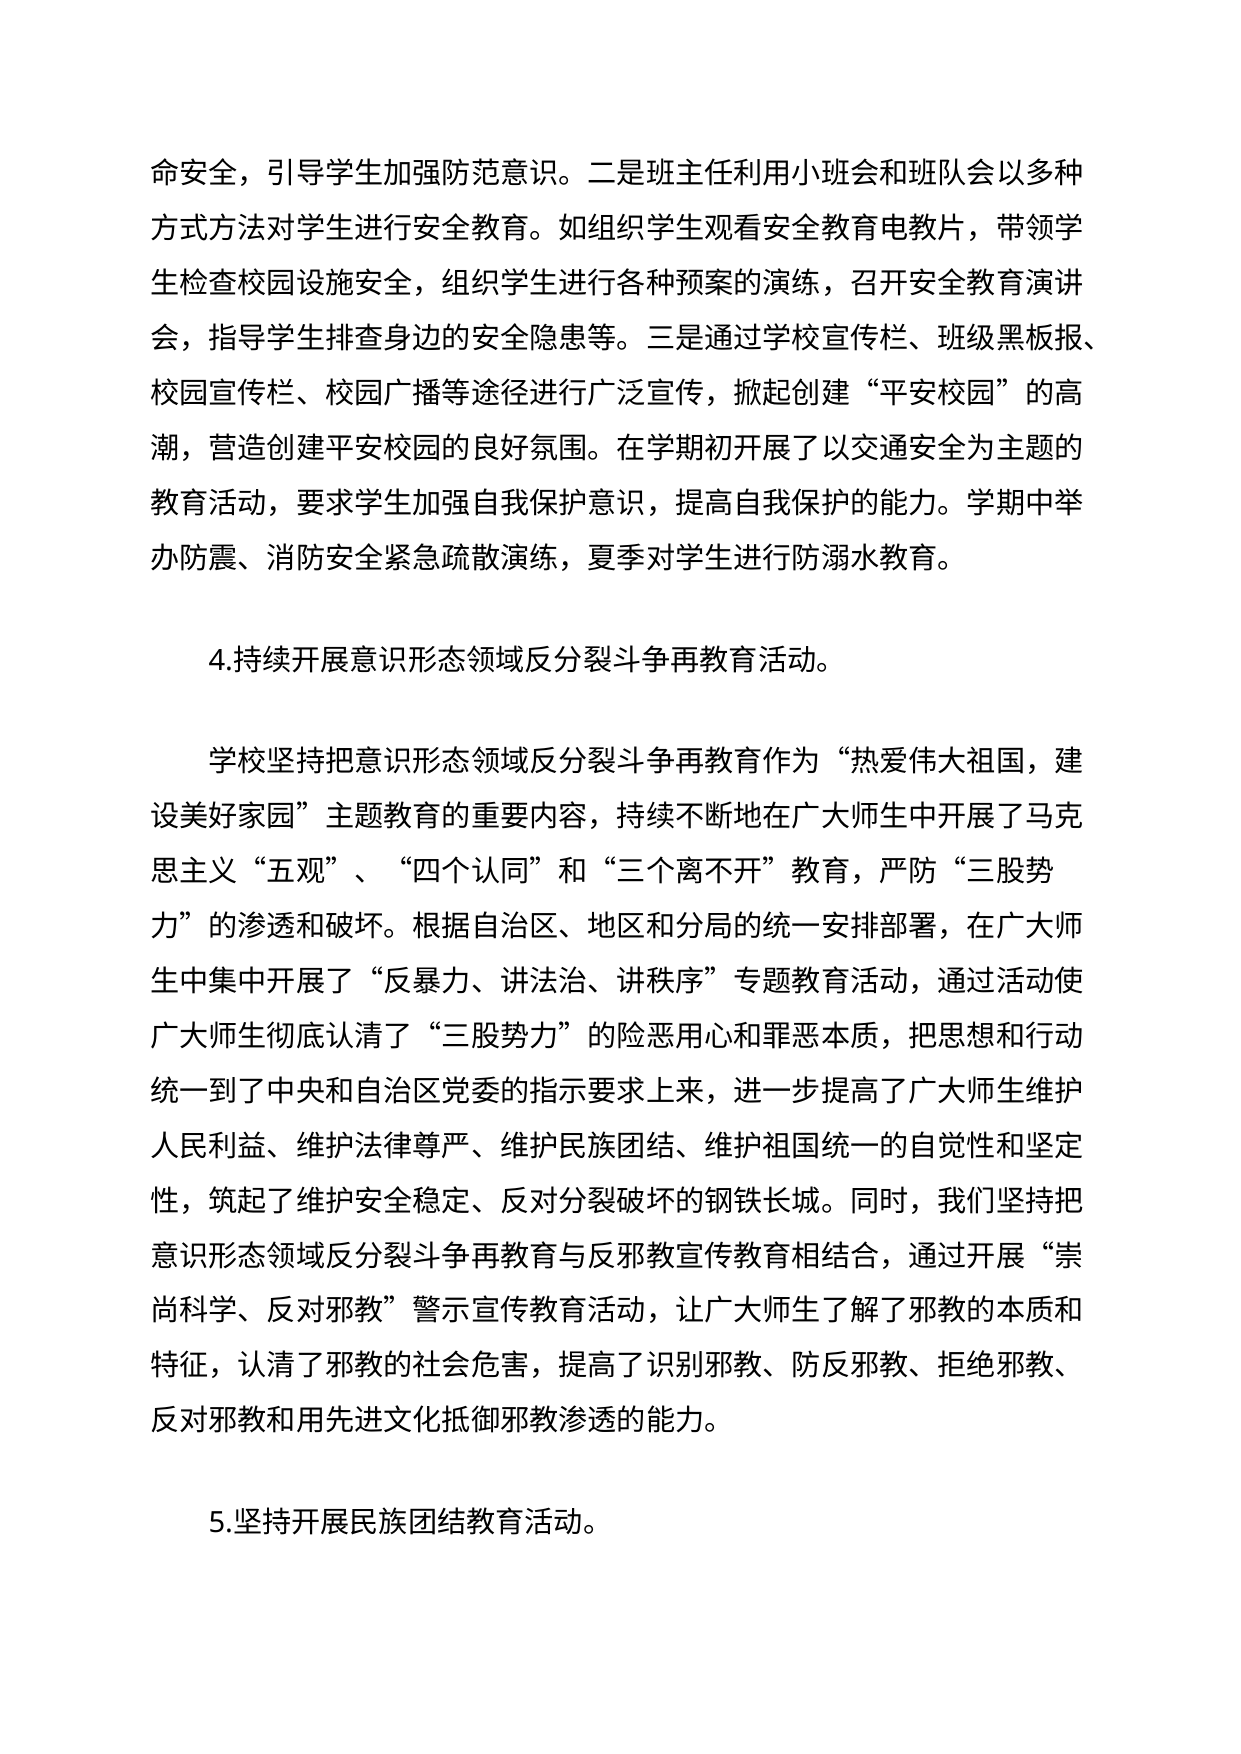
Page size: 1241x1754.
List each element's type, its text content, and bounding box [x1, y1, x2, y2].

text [150, 150, 1090, 577]
text 5.坚持开展民族团结教育活动。 [150, 1498, 1090, 1541]
text 学校坚持把意识形态领域反分裂斗争再教育作为“热爱伟大祖国，建设美好家园”主题教育的重要内容，持续不断地在广大师生中开展了马克思主义“五观”、“四个认同”和“三个离不开”教育，严防“三股势力”的渗透和破坏。根据自治区、地区和分局的统一安排部署，在广大师生中集中开展了“反暴力、讲法治、讲秩序”专题教育活动，通过活动使广大师生彻底认清了“三股势力”的险恶用心和罪恶本质，把思想和行动统一到了中央和自治区党委的指示要求上来，进一步提高了广大师生维护人民利益、维护法律尊严、维护民族团结、维护祖国统一的自觉性和坚定性，筑起了维护安全稳定、反对分裂破坏的钢铁长城。同时，我们坚持把意识形态领域反分裂斗争再教育与反邪教宣传教育相结合，通过开展“崇尚科学、反对邪教”警示宣传教育活动，让广大师生了解了邪教的本质和特征，认清了邪教的社会危害，提高了识别邪教、防反邪教、拒绝邪教、反对邪教和用先进文化抵御邪教渗透的能力。 [150, 738, 1090, 1439]
text 4.持续开展意识形态领域反分裂斗争再教育活动。 [150, 636, 1090, 678]
